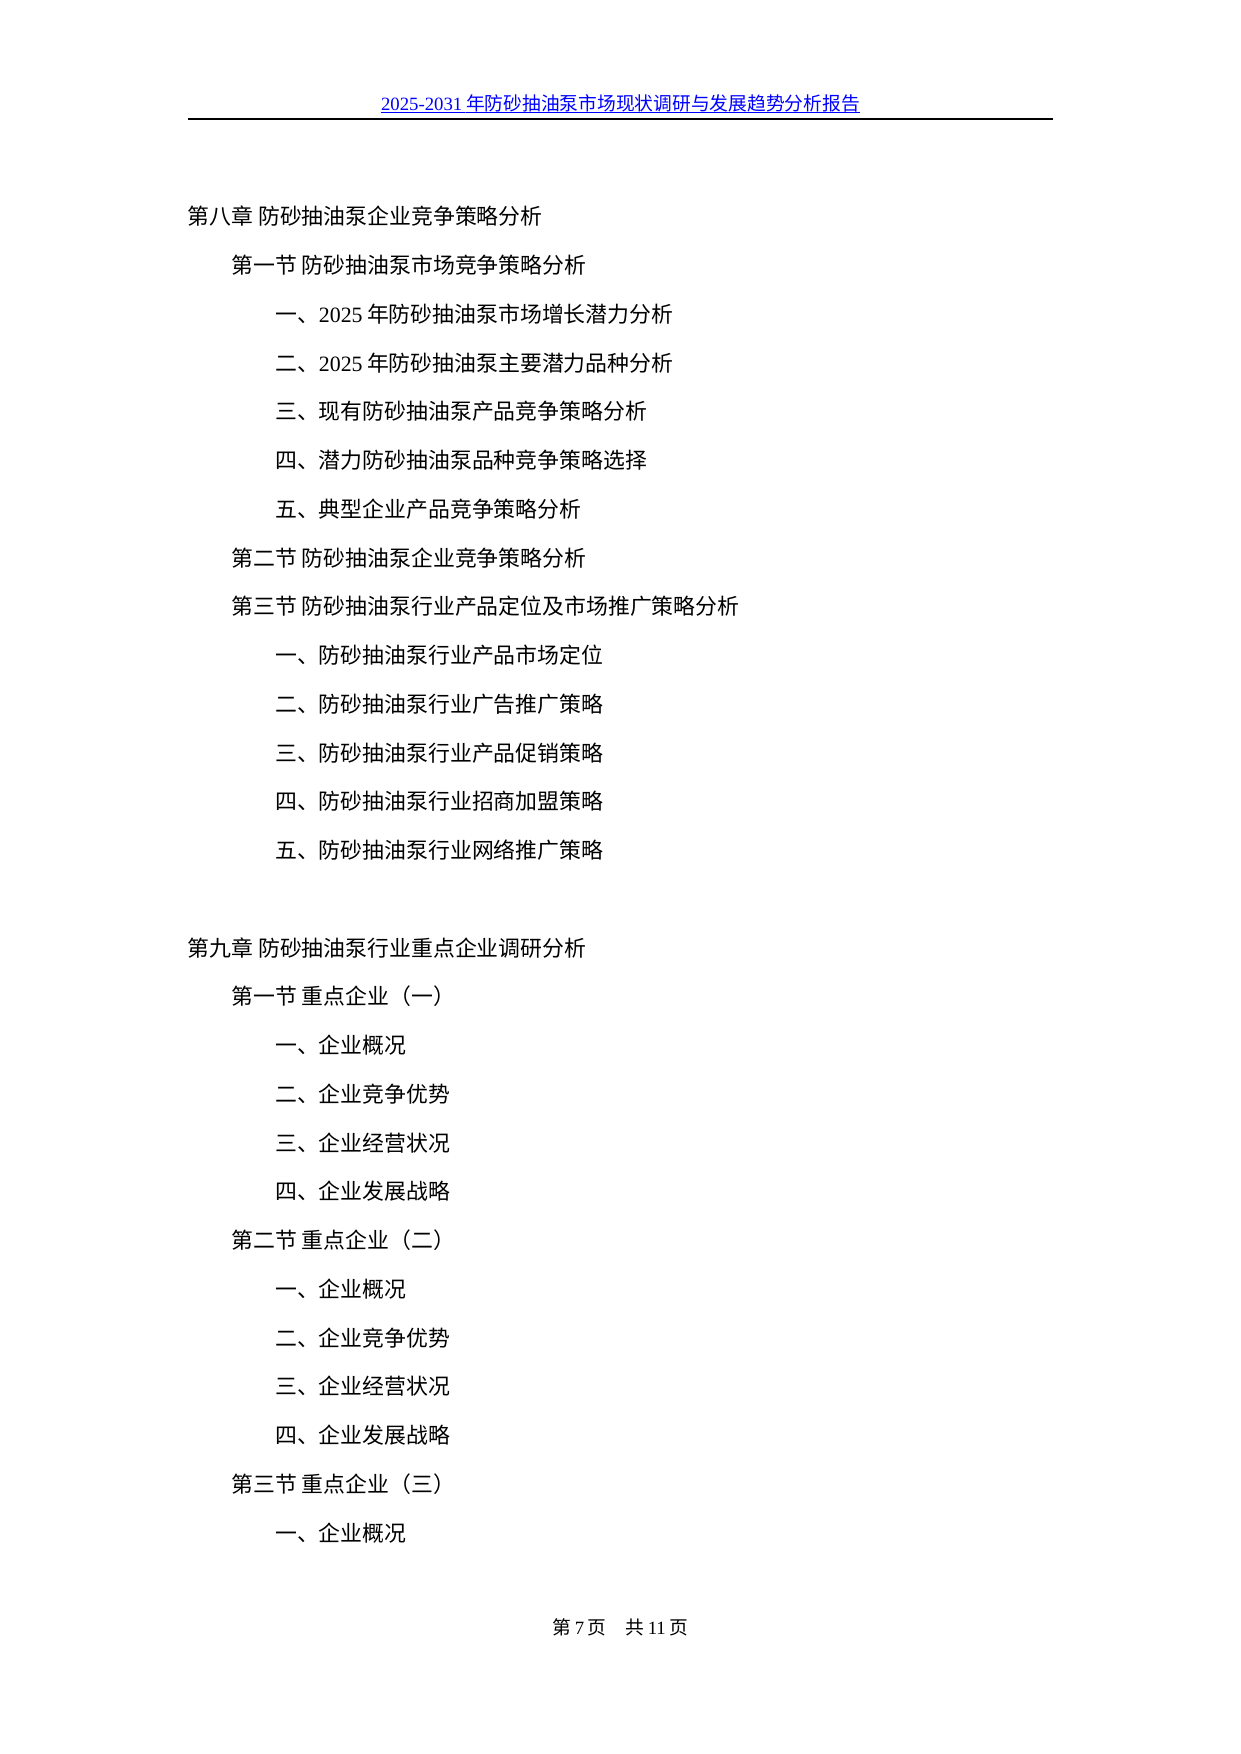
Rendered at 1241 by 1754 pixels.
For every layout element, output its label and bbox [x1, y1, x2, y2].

text [187, 150, 1053, 1548]
